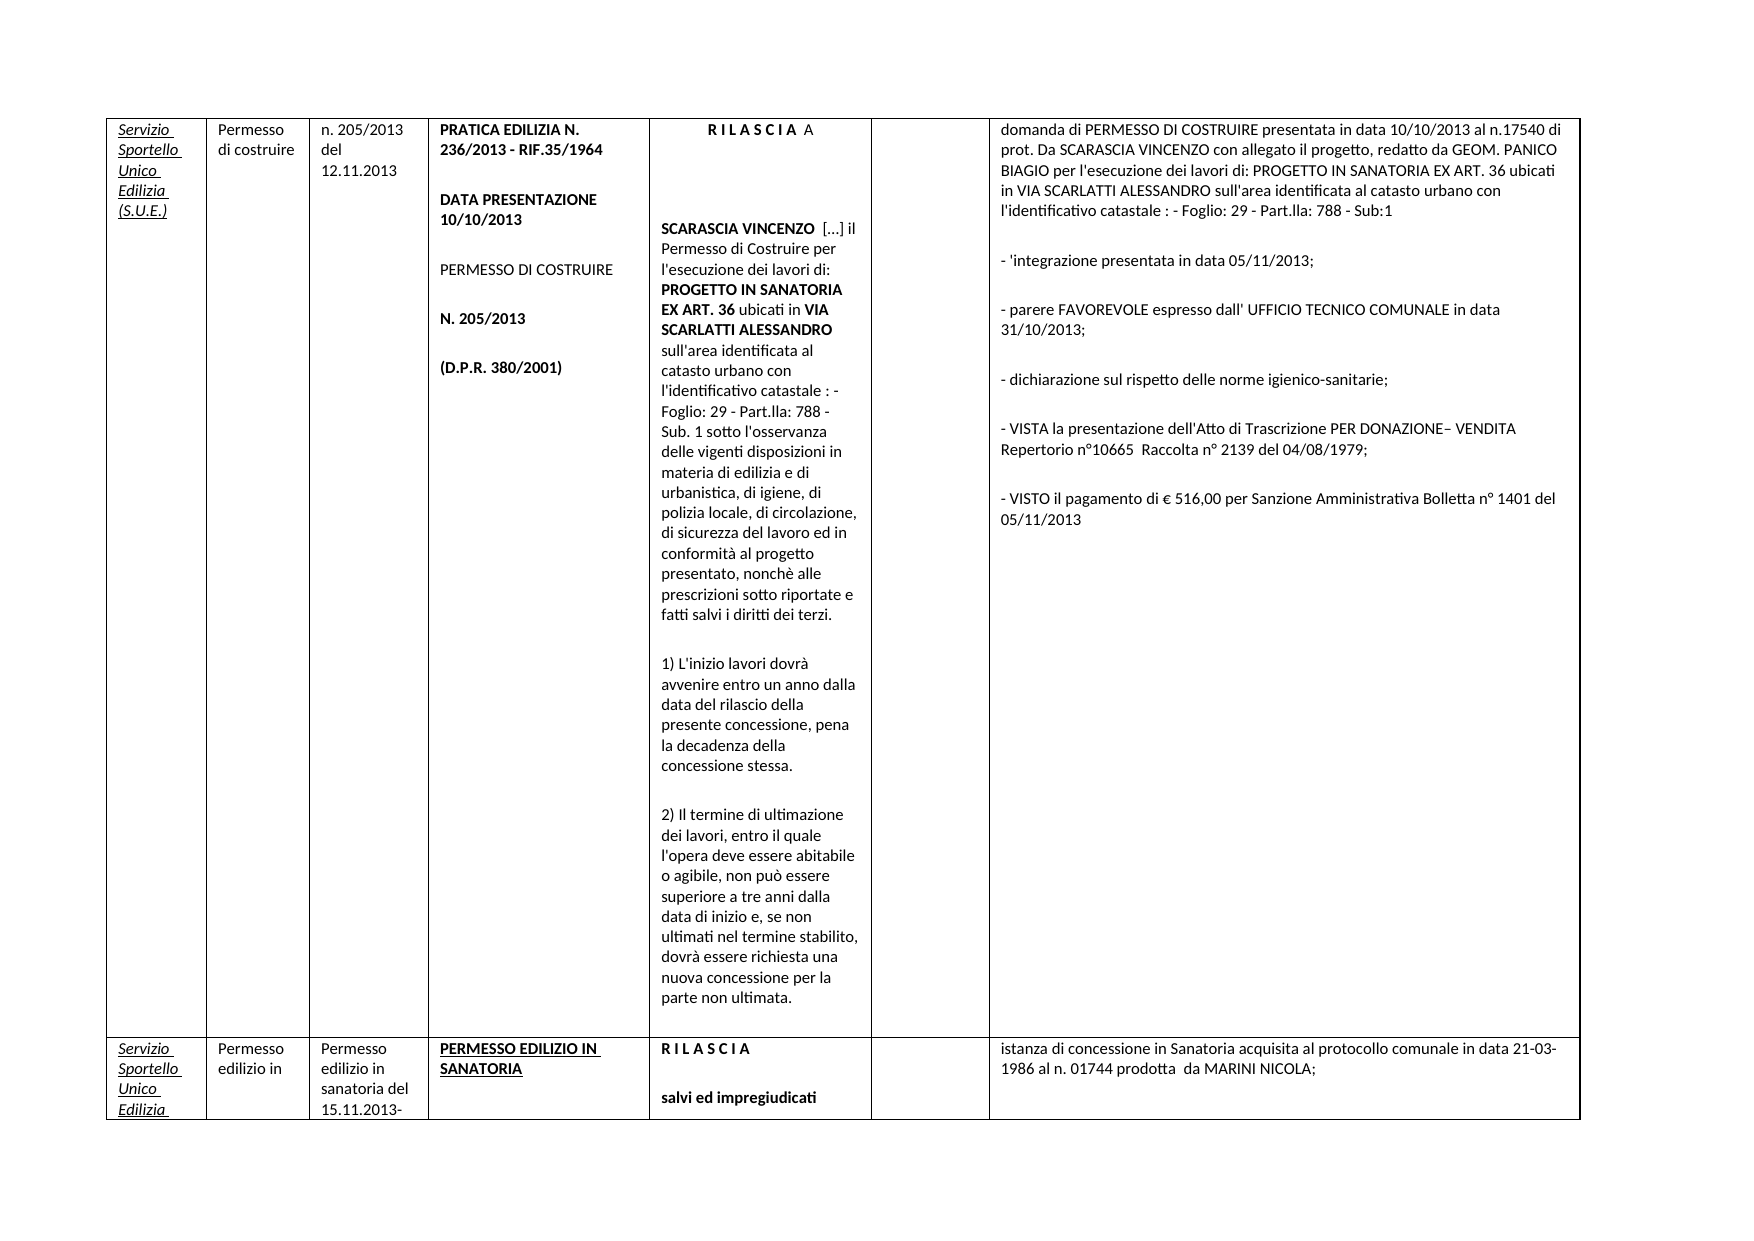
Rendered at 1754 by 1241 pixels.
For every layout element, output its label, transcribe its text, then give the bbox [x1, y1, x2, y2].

table_cell [872, 119, 989, 1037]
table_cell domanda di PERMESSO DI COSTRUIRE presentata in data 10/10/2013 al n.17540 di prot. Da SCARASCIA VINCENZO con allegato il progetto, redatto da GEOM. PANICO BIAGIO per l'esecuzione dei lavori di: PROGETTO IN SANATORIA EX ART. 36 ubicati in VIA SCARLATTI ALESSANDRO sull'area identificata al catasto urbano con l'identificativo catastale : - Foglio: 29 - Part.lla: 788 - Sub:1 - 'integrazione presentata in data 05/11/2013; - parere FAVOREVOLE espresso dall' UFFICIO TECNICO COMUNALE in data 31/10/2013; - dichiarazione sul rispetto delle norme igienico-sanitarie; - VISTA la presentazione dell'Atto di Trascrizione PER DONAZIONE– VENDITA Repertorio n°10665 Raccolta n° 2139 del 04/08/1979; - VISTO il pagamento di € 516,00 per Sanzione Amministrativa Bolletta n° 1401 del 05/11/2013 [990, 119, 1579, 1037]
table_cell n. 205/2013 del 12.11.2013 [310, 119, 428, 1037]
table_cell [429, 1038, 649, 1119]
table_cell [207, 119, 309, 1037]
table_cell [872, 1038, 989, 1119]
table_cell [207, 1038, 309, 1119]
table_cell PRATICA EDILIZIA N. 236/2013 - RIF.35/1964 DATA PRESENTAZIONE 10/10/2013 PERMESSO DI COSTRUIRE N. 205/2013 (D.P.R. 380/2001) [429, 119, 649, 1037]
table_cell R I L A S C I A A SCARASCIA VINCENZO […] il Permesso di Costruire per l'esecuzione dei lavori di: PROGETTO IN SANATORIA EX ART. 36 ubicati in VIA SCARLATTI ALESSANDRO sull'area identificata al catasto urbano con l'identificativo catastale : - Foglio: 29 - Part.lla: 788 - Sub. 1 sotto l'osservanza delle vigenti disposizioni in materia di edilizia e di urbanistica, di igiene, di polizia locale, di circolazione, di sicurezza del lavoro ed in conformità al progetto presentato, nonchè alle prescrizioni sotto riportate e fatti salvi i diritti dei terzi. 1) L'inizio lavori dovrà avvenire entro un anno dalla data del rilascio della presente concessione, pena la decadenza della concessione stessa. 2) Il termine di ultimazione dei lavori, entro il quale l'opera deve essere abitabile o agibile, non può essere superiore a tre anni dalla data di inizio e, se non ultimati nel termine stabilito, dovrà essere richiesta una nuova concessione per la parte non ultimata. [650, 119, 871, 1037]
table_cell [990, 1038, 1579, 1119]
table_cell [650, 1038, 871, 1119]
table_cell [107, 119, 206, 1037]
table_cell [310, 1038, 428, 1119]
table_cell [107, 1038, 206, 1119]
